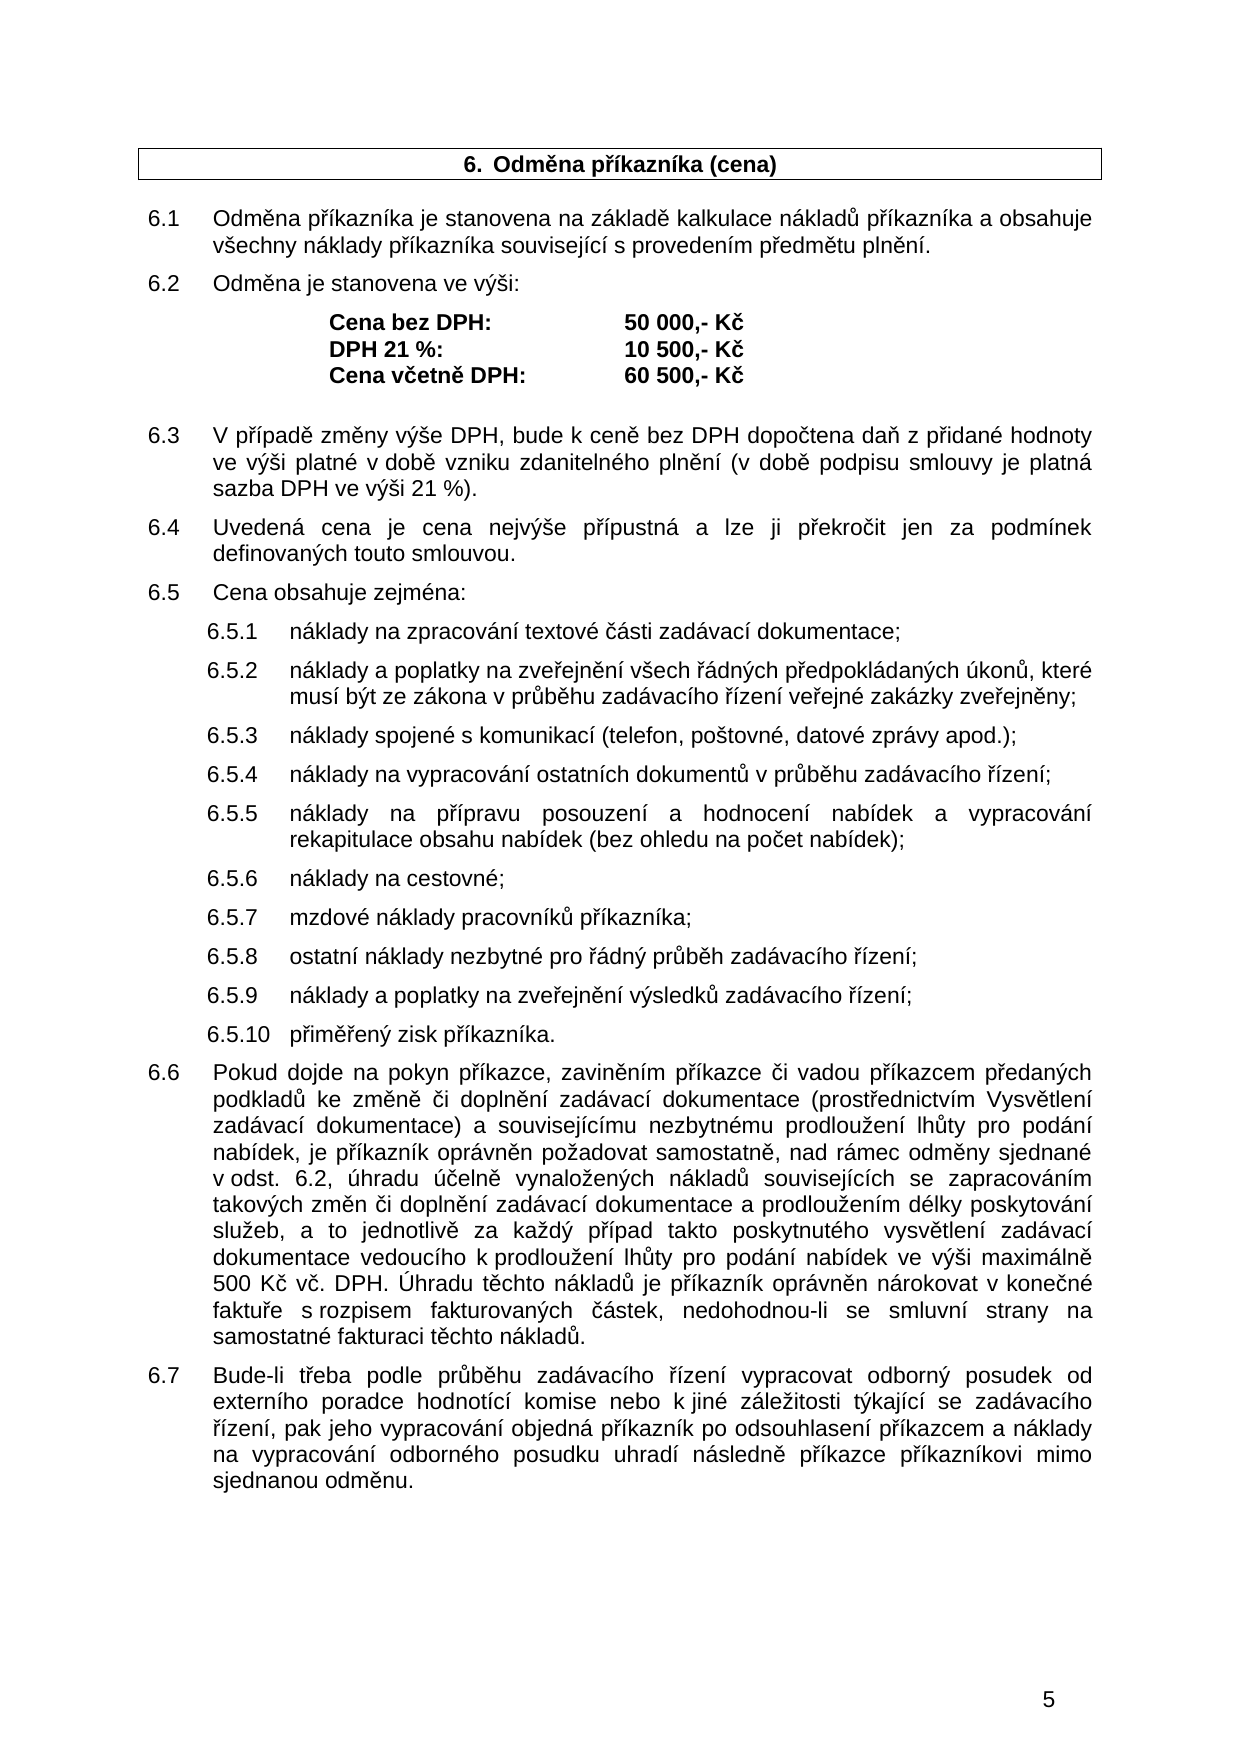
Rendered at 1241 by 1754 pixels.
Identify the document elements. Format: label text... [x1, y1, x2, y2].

table_cell Cena včetně DPH: [318, 362, 613, 410]
subtitle náklady na přípravu posouzení a hodnocení nabídek a vypracování rekapitulace obsahu nabídek (bez ohledu na počet nabídek); [207, 800, 1093, 853]
table_header 50 000,- Kč [613, 309, 923, 336]
table_cell DPH 21 %: [318, 336, 613, 362]
subtitle náklady na zpracování textové části zadávací dokumentace; [207, 618, 1093, 644]
subtitle ostatní náklady nezbytné pro řádný průběh zadávacího řízení; [207, 943, 1093, 969]
subtitle náklady na vypracování ostatních dokumentů v průběhu zadávacího řízení; [207, 761, 1093, 787]
subtitle náklady na cestovné; [207, 865, 1093, 891]
table_cell 60 500,- Kč [613, 362, 923, 410]
subtitle Cena obsahuje zejména: [148, 579, 1093, 606]
subtitle přiměřený zisk příkazníka. [207, 1021, 1093, 1047]
subtitle náklady a poplatky na zveřejnění všech řádných předpokládaných úkonů, které musí být ze zákona v průběhu zadávacího řízení veřejné zakázky zveřejněny; [207, 657, 1093, 710]
subtitle V případě změny výše DPH, bude k ceně bez DPH dopočtena daň z přidané hodnoty ve výši platné v době vzniku zdanitelného plnění (v době podpisu smlouvy je platná sazba DPH ve výši 21 %). [148, 422, 1093, 502]
subtitle náklady spojené s komunikací (telefon, poštovné, datové zprávy apod.); [207, 722, 1093, 748]
subtitle Uvedená cena je cena nejvýše přípustná a lze ji překročit jen za podmínek definovaných touto smlouvou. [148, 514, 1093, 567]
subtitle Odměna příkazníka je stanovena na základě kalkulace nákladů příkazníka a obsahuje všechny náklady příkazníka související s provedením předmětu plnění. [148, 205, 1093, 258]
subtitle náklady a poplatky na zveřejnění výsledků zadávacího řízení; [207, 982, 1093, 1008]
subtitle Odměna příkazníka (cena) [139, 149, 1101, 179]
subtitle Pokud dojde na pokyn příkazce, zaviněním příkazce či vadou příkazcem předaných podkladů ke změně či doplnění zadávací dokumentace (prostřednictvím Vysvětlení zadávací dokumentace) a souvisejícímu nezbytnému prodloužení lhůty pro podání nabídek, je příkazník oprávněn požadovat samostatně, nad rámec odměny sjednané v odst. 6.2, úhradu účelně vynaložených nákladů souvisejících se zapracováním takových změn či doplnění zadávací dokumentace a prodloužením délky poskytování služeb, a to jednotlivě za každý případ takto poskytnutého vysvětlení zadávací dokumentace vedoucího k prodloužení lhůty pro podání nabídek ve výši maximálně 500 Kč vč. DPH. Úhradu těchto nákladů je příkazník oprávněn nárokovat v konečné faktuře s rozpisem fakturovaných částek, nedohodnou-li se smluvní strany na samostatné fakturaci těchto nákladů. [148, 1059, 1093, 1349]
subtitle mzdové náklady pracovníků příkazníka; [207, 904, 1093, 930]
subtitle Odměna je stanovena ve výši: [148, 270, 1093, 297]
subtitle Bude-li třeba podle průběhu zadávacího řízení vypracovat odborný posudek od externího poradce hodnotící komise nebo k jiné záležitosti týkající se zadávacího řízení, pak jeho vypracování objedná příkazník po odsouhlasení příkazcem a náklady na vypracování odborného posudku uhradí následně příkazce příkazníkovi mimo sjednanou odměnu. [148, 1362, 1093, 1493]
table_header Cena bez DPH: [318, 309, 613, 336]
table_cell 10 500,- Kč [613, 336, 923, 362]
